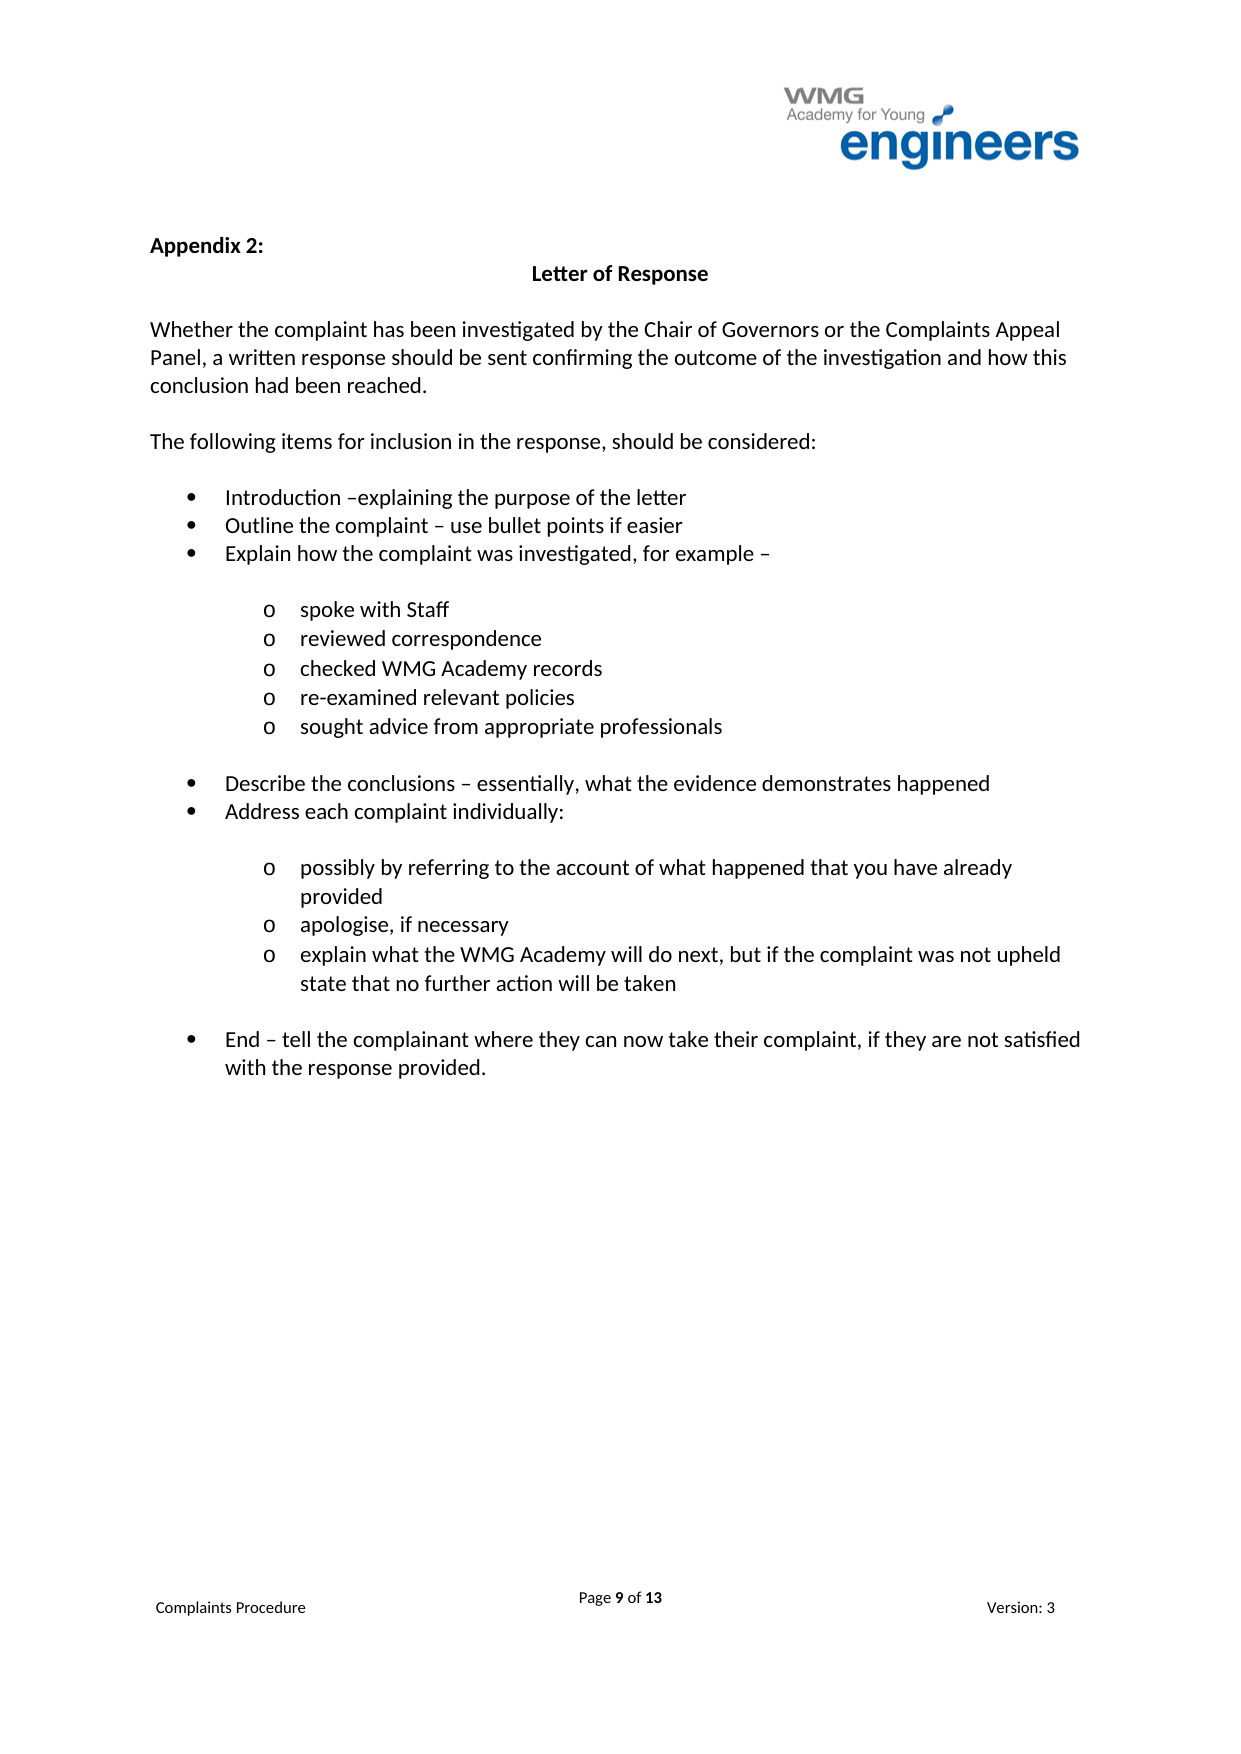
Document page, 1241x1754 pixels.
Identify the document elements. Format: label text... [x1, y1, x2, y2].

list explain what the WMG Academy will do next, but if the complaint was not upheld state that no further action will be taken [262, 940, 1090, 997]
list re-examined relevant policies [262, 683, 1090, 712]
picture [770, 73, 1091, 179]
list Describe the conclusions – essentially, what the evidence demonstrates happened [187, 769, 1090, 797]
list apologise, if necessary [262, 911, 1090, 940]
text Whether the complaint has been investigated by the Chair of Governors or the Complaints Appeal Panel, a written response should be sent confirming the outcome of the investigation and how this conclusion had been reached. [150, 315, 1090, 399]
text The following items for inclusion in the response, should be considered: [150, 427, 1090, 455]
list End – tell the complainant where they can now take their complaint, if they are not satisfied with the response provided. [187, 1025, 1090, 1081]
list reviewed correspondence [262, 624, 1090, 654]
list Explain how the complaint was investigated, for example – [187, 539, 1090, 567]
text Appendix 2: [150, 231, 1090, 259]
list checked WMG Academy records [262, 654, 1090, 683]
list spoke with Staff [262, 595, 1090, 624]
text Letter of Response [150, 259, 1090, 287]
list Introduction –explaining the purpose of the letter [187, 483, 1090, 511]
list Address each complaint individually: [187, 797, 1090, 825]
list Outline the complaint – use bullet points if easier [187, 511, 1090, 539]
list sought advice from appropriate professionals [262, 712, 1090, 741]
list possibly by referring to the account of what happened that you have already provided [262, 853, 1090, 911]
